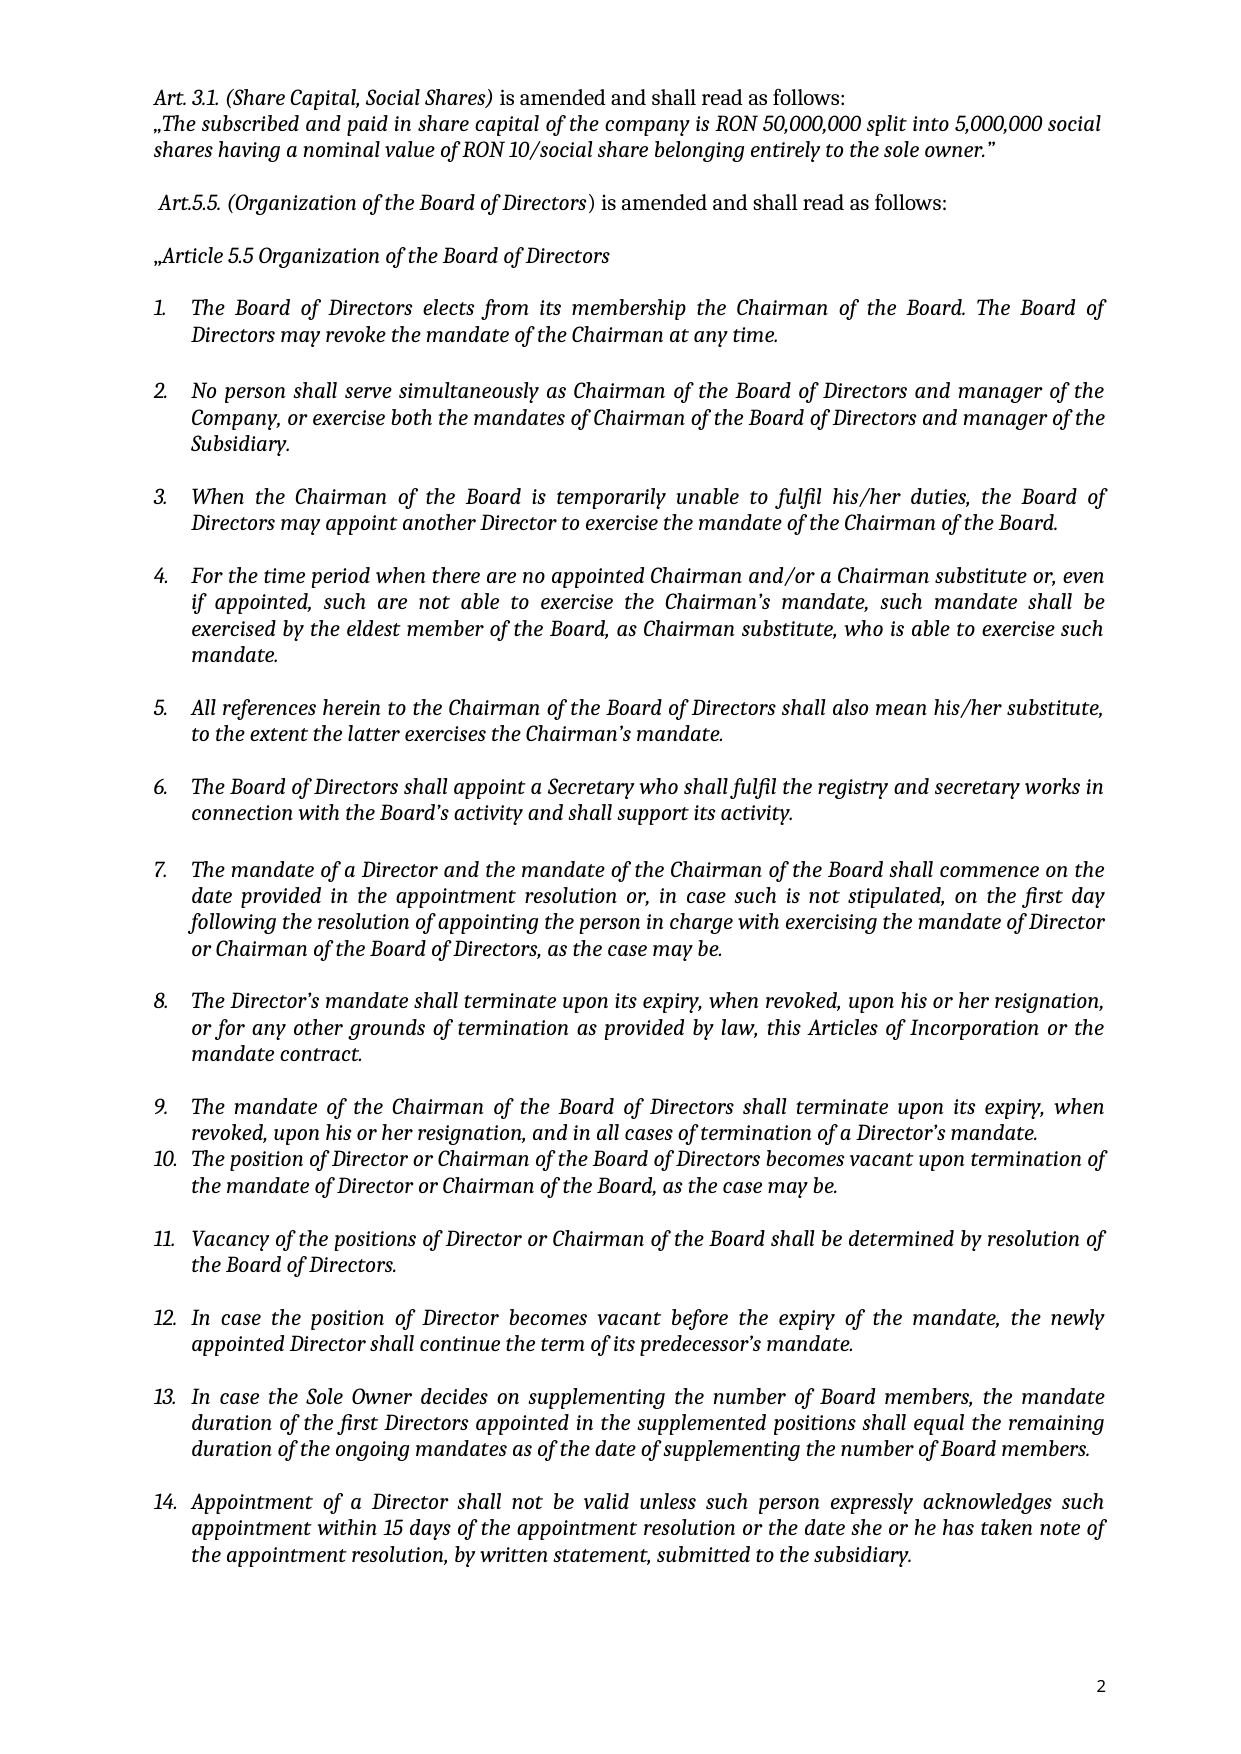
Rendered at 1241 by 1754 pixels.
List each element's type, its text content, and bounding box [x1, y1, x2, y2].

list When the Chairman of the Board is temporarily unable to fulfil his/her duties, the Board of Directors may appoint another Director to exercise the mandate of the Chairman of the Board. [153, 483, 1106, 536]
list The mandate of a Director and the mandate of the Chairman of the Board shall commence on the date provided in the appointment resolution or, in case such is not stipulated, on the first day following the resolution of appointing the person in charge with exercising the mandate of Director or Chairman of the Board of Directors, as the case may be. [153, 856, 1106, 962]
list No person shall serve simultaneously as Chairman of the Board of Directors and manager of the Company, or exercise both the mandates of Chairman of the Board of Directors and manager of the Subsidiary. [153, 378, 1106, 457]
list The Director’s mandate shall terminate upon its expiry, when revoked, upon his or her resignation, or for any other grounds of termination as provided by law, this Articles of Incorporation or the mandate contract. [153, 988, 1106, 1067]
text „The subscribed and paid in share capital of the company is RON 50,000,000 split into 5,000,000 social shares having a nominal value of RON 10/social share belonging entirely to the sole owner.” [153, 111, 1104, 163]
text Art. 3.1. (Share Capital, Social Shares) is amended and shall read as follows: [153, 84, 1181, 111]
list In case the position of Director becomes vacant before the expiry of the mandate, the newly appointed Director shall continue the term of its predecessor’s mandate. [153, 1304, 1106, 1357]
list For the time period when there are no appointed Chairman and/or a Chairman substitute or, even if appointed, such are not able to exercise the Chairman’s mandate, such mandate shall be exercised by the eldest member of the Board, as Chairman substitute, who is able to exercise such mandate. [153, 563, 1106, 668]
list Appointment of a Director shall not be valid unless such person expressly acknowledges such appointment within 15 days of the appointment resolution or the date she or he has taken note of the appointment resolution, by written statement, submitted to the subsidiary. [153, 1489, 1106, 1568]
list Vacancy of the positions of Director or Chairman of the Board shall be determined by resolution of the Board of Directors. [153, 1225, 1106, 1278]
list The mandate of the Chairman of the Board of Directors shall terminate upon its expiry, when revoked, upon his or her resignation, and in all cases of termination of a Director’s mandate. [153, 1093, 1106, 1146]
list The Board of Directors shall appoint a Secretary who shall fulfil the registry and secretary works in connection with the Board’s activity and shall support its activity. [153, 773, 1106, 826]
list All references herein to the Chairman of the Board of Directors shall also mean his/her substitute, to the extent the latter exercises the Chairman’s mandate. [153, 694, 1106, 747]
list The Board of Directors elects from its membership the Chairman of the Board. The Board of Directors may revoke the mandate of the Chairman at any time. [153, 295, 1106, 348]
list In case the Sole Owner decides on supplementing the number of Board members, the mandate duration of the first Directors appointed in the supplemented positions shall equal the remaining duration of the ongoing mandates as of the date of supplementing the number of Board members. [153, 1383, 1106, 1462]
text „Article 5.5 Organization of the Board of Directors [153, 242, 1106, 269]
list The position of Director or Chairman of the Board of Directors becomes vacant upon termination of the mandate of Director or Chairman of the Board, as the case may be. [153, 1146, 1106, 1199]
text Art.5.5. (Organization of the Board of Directors) is amended and shall read as follows: [153, 190, 1106, 216]
